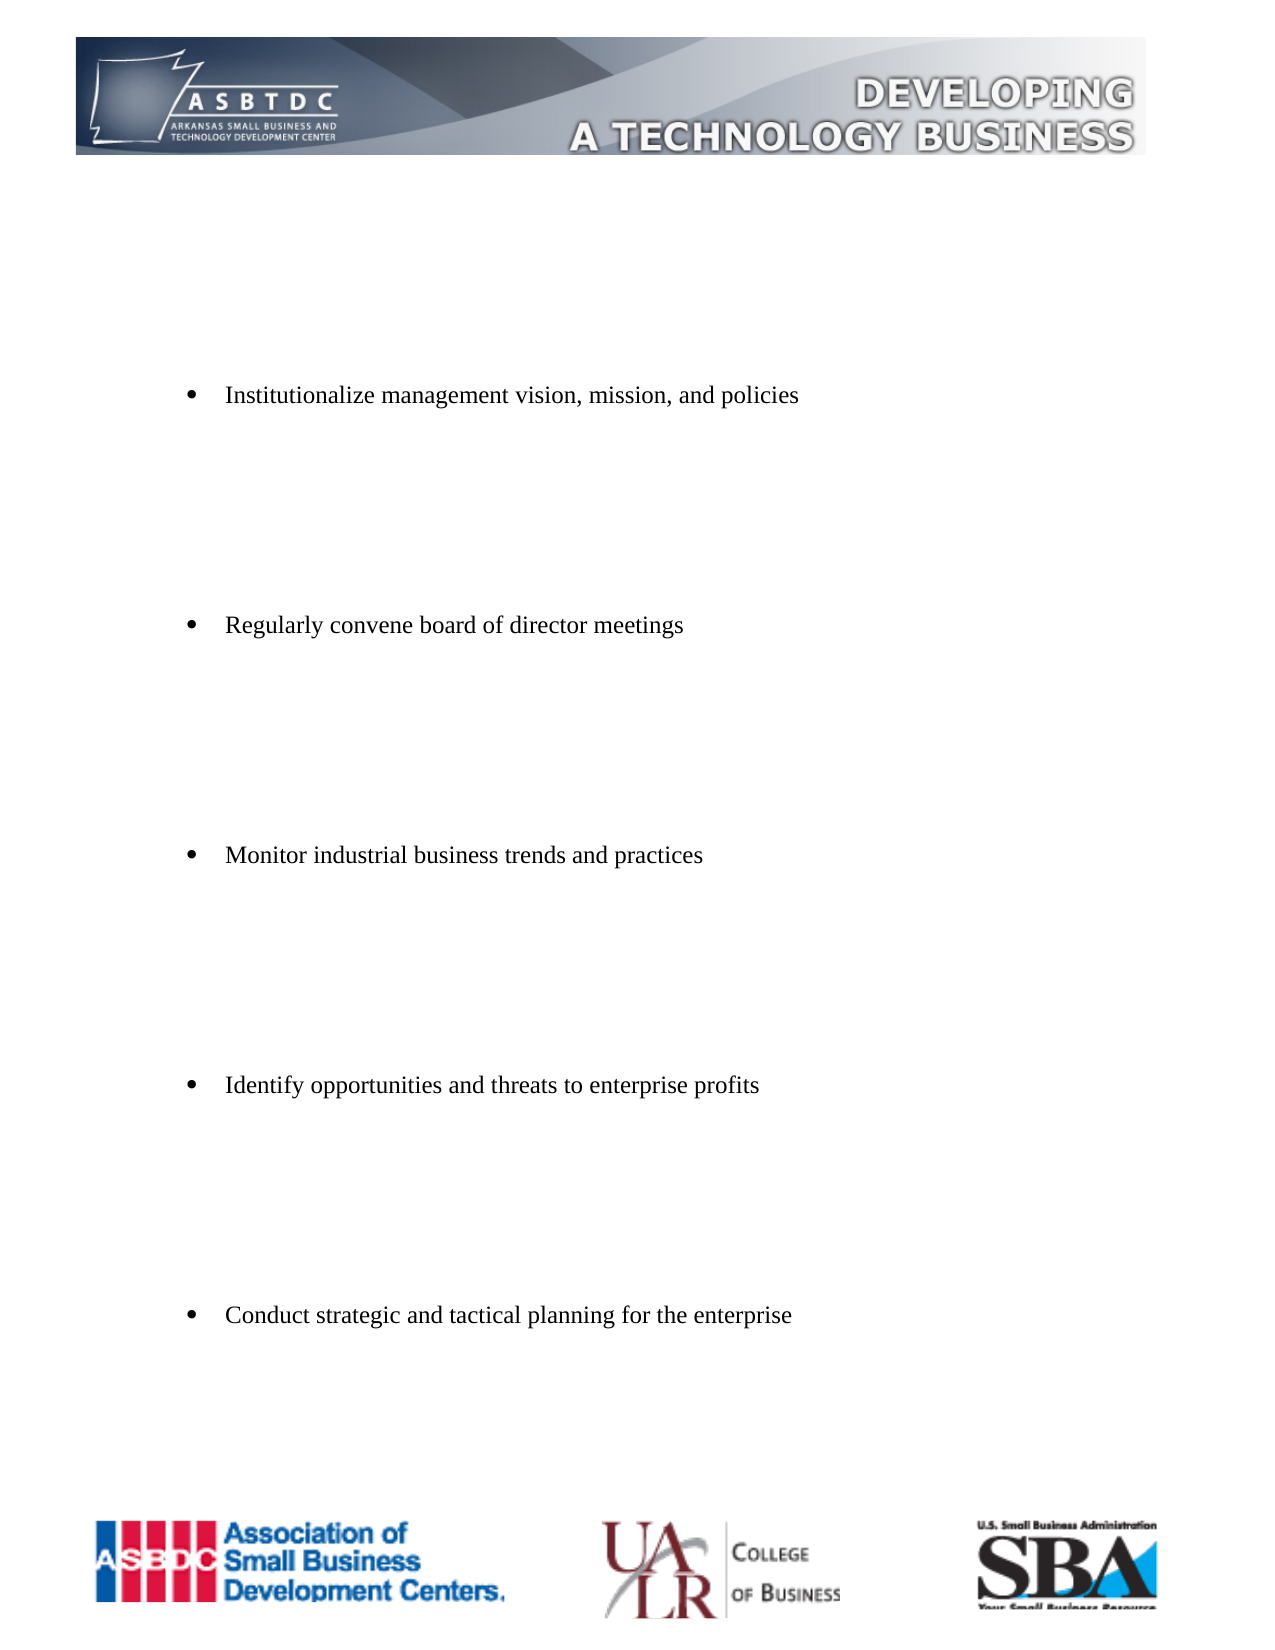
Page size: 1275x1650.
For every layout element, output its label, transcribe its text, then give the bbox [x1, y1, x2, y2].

picture [975, 1519, 1159, 1610]
picture [93, 1519, 505, 1603]
picture [600, 1519, 840, 1619]
list Institutionalize management vision, mission, and policies [187, 155, 1125, 409]
list Conduct strategic and tactical planning for the enterprise [187, 1300, 1125, 1329]
list Monitor industrial business trends and practices [187, 840, 1125, 869]
list Regularly convene board of director meetings [187, 610, 1125, 639]
picture [75, 37, 1146, 155]
list Identify opportunities and threats to enterprise profits [187, 1070, 1125, 1099]
